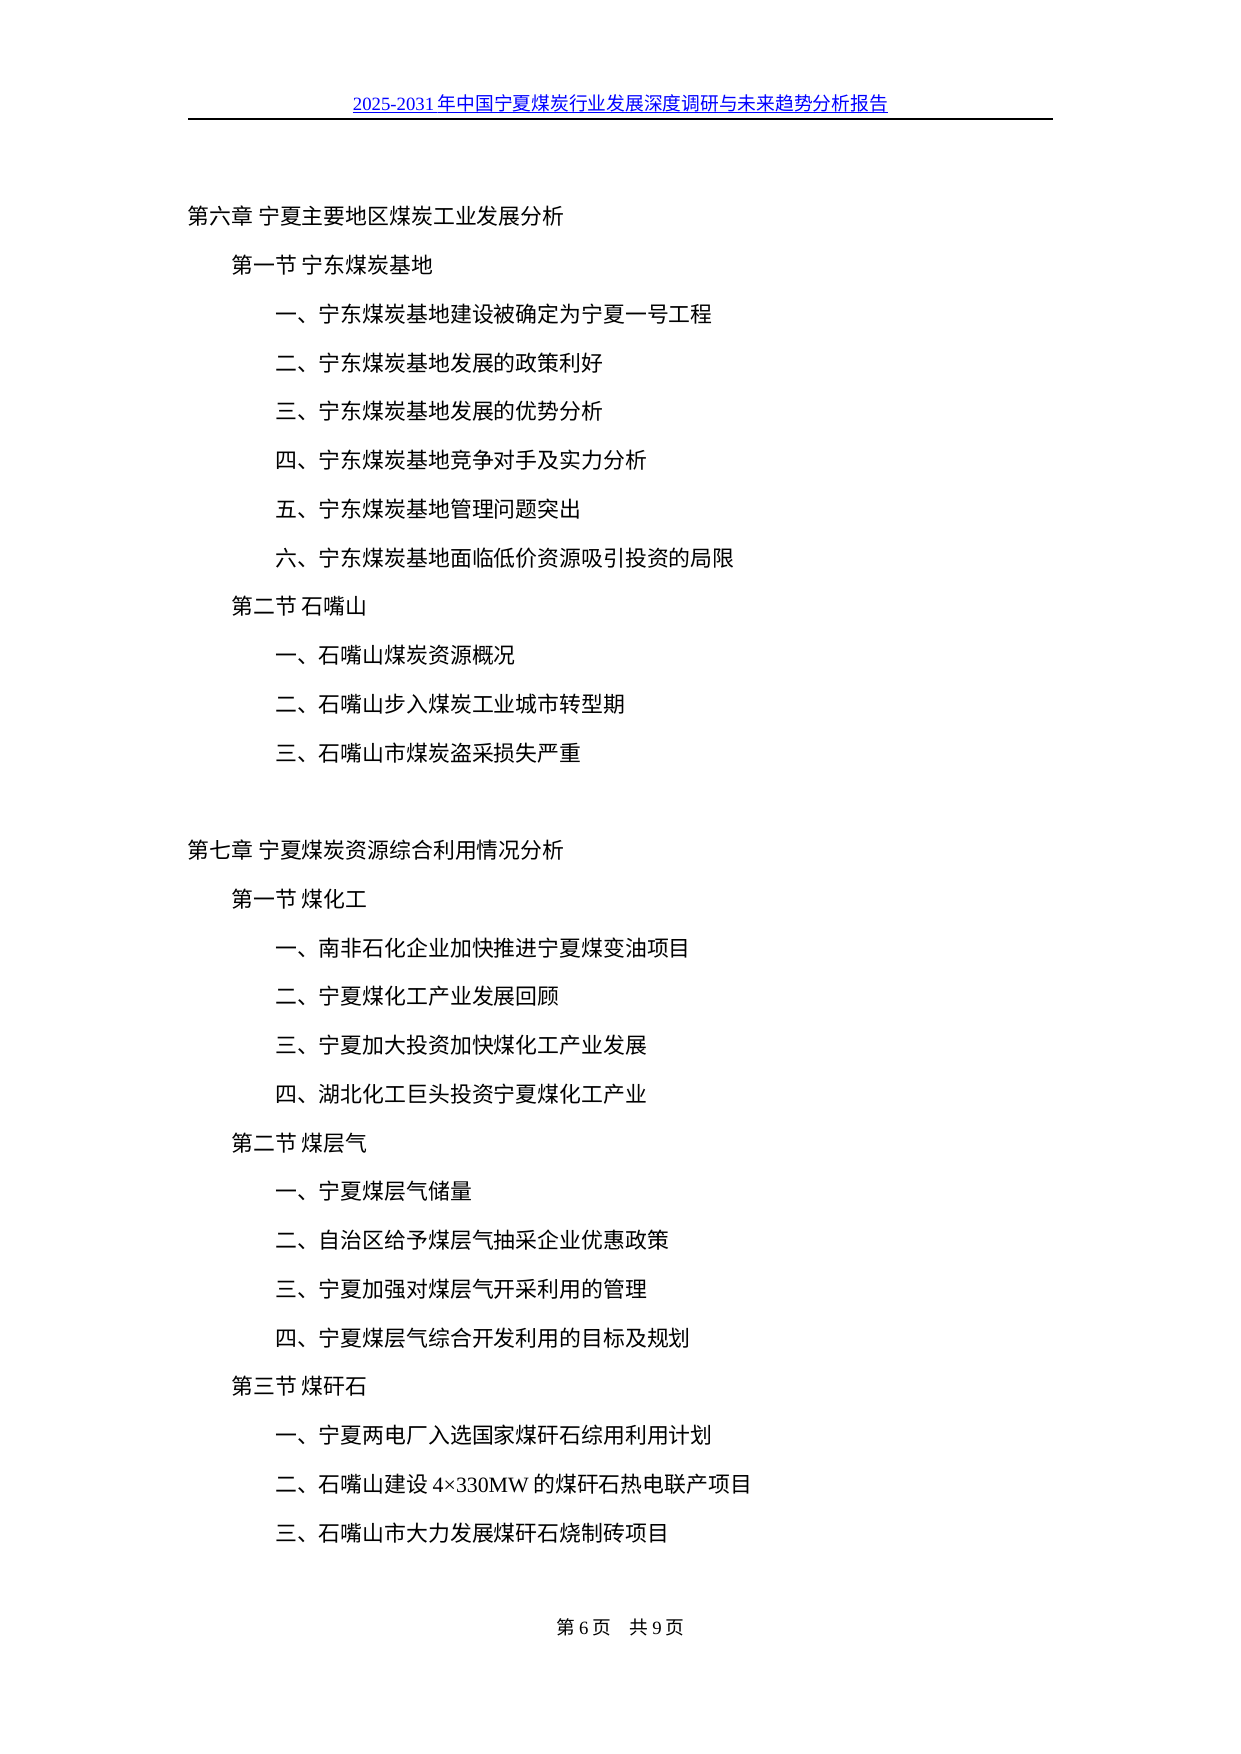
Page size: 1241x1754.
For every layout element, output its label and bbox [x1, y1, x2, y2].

text [187, 150, 1053, 1548]
